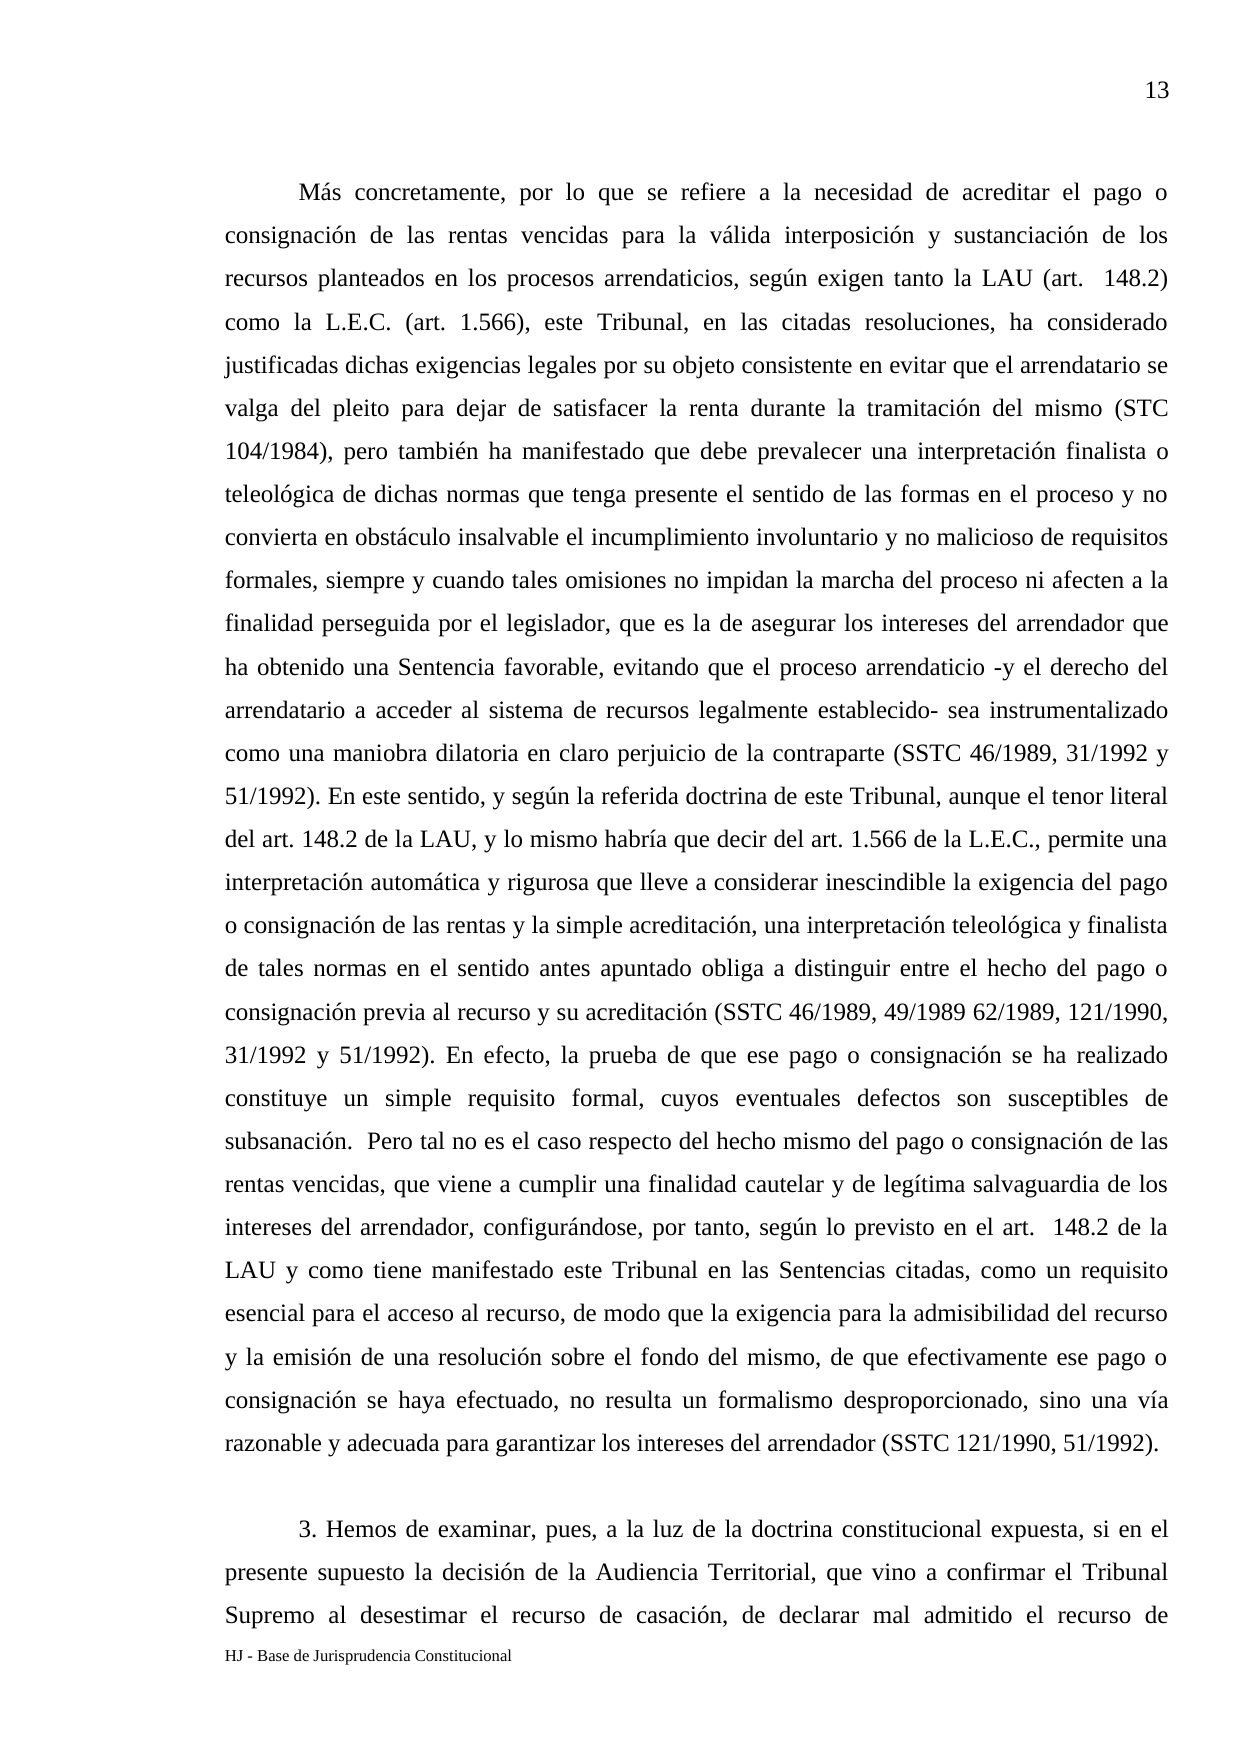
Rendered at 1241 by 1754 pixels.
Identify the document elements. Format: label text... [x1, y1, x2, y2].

text Más concretamente, por lo que se refiere a la necesidad de acreditar el pago o consignación de las rentas vencidas para la válida interposición y sustanciación de los recursos planteados en los procesos arrendaticios, según exigen tanto la LAU (art. 148.2) como la L.E.C. (art. 1.566), este Tribunal, en las citadas resoluciones, ha considerado justificadas dichas exigencias legales por su objeto consistente en evitar que el arrendatario se valga del pleito para dejar de satisfacer la renta durante la tramitación del mismo (STC 104/1984), pero también ha manifestado que debe prevalecer una interpretación finalista o teleológica de dichas normas que tenga presente el sentido de las formas en el proceso y no convierta en obstáculo insalvable el incumplimiento involuntario y no malicioso de requisitos formales, siempre y cuando tales omisiones no impidan la marcha del proceso ni afecten a la finalidad perseguida por el legislador, que es la de asegurar los intereses del arrendador que ha obtenido una Sentencia favorable, evitando que el proceso arrendaticio -y el derecho del arrendatario a acceder al sistema de recursos legalmente establecido- sea instrumentalizado como una maniobra dilatoria en claro perjuicio de la contraparte (SSTC 46/1989, 31/1992 y 51/1992). En este sentido, y según la referida doctrina de este Tribunal, aunque el tenor literal del art. 148.2 de la LAU, y lo mismo habría que decir del art. 1.566 de la L.E.C., permite una interpretación automática y rigurosa que lleve a considerar inescindible la exigencia del pago o consignación de las rentas y la simple acreditación, una interpretación teleológica y finalista de tales normas en el sentido antes apuntado obliga a distinguir entre el hecho del pago o consignación previa al recurso y su acreditación (SSTC 46/1989, 49/1989 62/1989, 121/1990, 31/1992 y 51/1992). En efecto, la prueba de que ese pago o consignación se ha realizado constituye un simple requisito formal, cuyos eventuales defectos son susceptibles de subsanación. Pero tal no es el caso respecto del hecho mismo del pago o consignación de las rentas vencidas, que viene a cumplir una finalidad cautelar y de legítima salvaguardia de los intereses del arrendador, configurándose, por tanto, según lo previsto en el art. 148.2 de la LAU y como tiene manifestado este Tribunal en las Sentencias citadas, como un requisito esencial para el acceso al recurso, de modo que la exigencia para la admisibilidad del recurso y la emisión de una resolución sobre el fondo del mismo, de que efectivamente ese pago o consignación se haya efectuado, no resulta un formalismo desproporcionado, sino una vía razonable y adecuada para garantizar los intereses del arrendador (SSTC 121/1990, 51/1992). [224, 177, 1169, 1457]
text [224, 1514, 1169, 1629]
